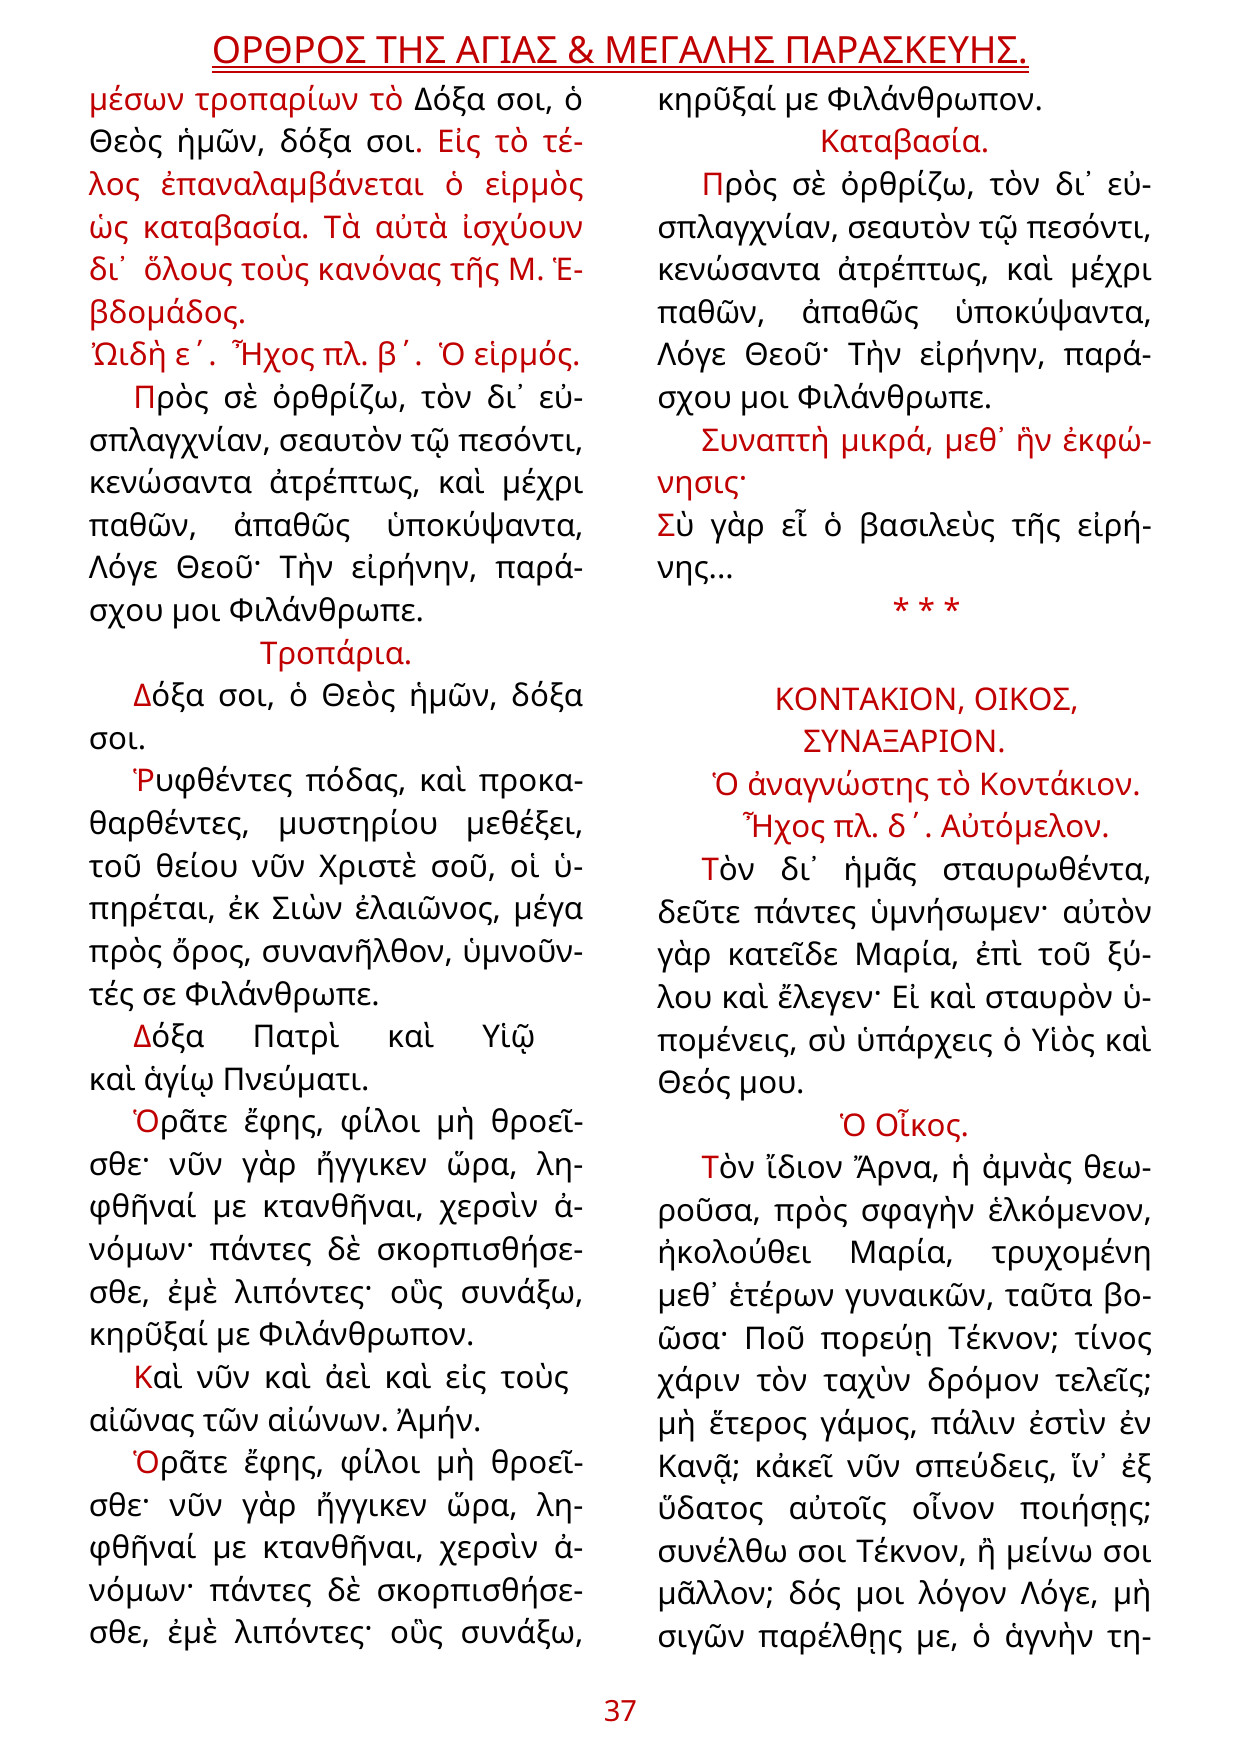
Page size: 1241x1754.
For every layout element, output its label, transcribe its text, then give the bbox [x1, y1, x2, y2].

subtitle Τροπάρια. [89, 631, 583, 673]
text Τὸν δι᾿ ἡμᾶς σταυρωθέντα, δεῦτε πάντες ὑμνήσωμεν· αὐτὸν γὰρ κατεῖδε Μαρία, ἐπὶ τοῦ ξύλου καὶ ἔλεγεν· Εἰ καὶ σταυρὸν ὑπομένεις, σὺ ὑπάρχεις ὁ Υἱὸς καὶ Θεός μου. [657, 847, 1152, 1103]
subtitle Συναπτὴ μικρά, μεθ᾿ ἣν ἐκφώνησις· Σὺ γὰρ εἶ ὁ βασιλεὺς τῆς εἰρήνης... [657, 418, 1152, 588]
text Ὁρᾶτε ἔφης, φίλοι μὴ θροεῖσθε· νῦν γὰρ ἤγγικεν ὥρα, ληφθῆναί με κτανθῆναι, χερσὶν ἀνόμων· πάντες δὲ σκορπισθήσεσθε, ἐμὲ λιπόντες· οὓς συνάξω, κηρῦξαί με Φιλάνθρωπον. [89, 1440, 583, 1653]
subtitle Ὁ Οἶκος. [657, 1103, 1152, 1145]
text Πρὸς σὲ ὀρθρίζω, τὸν δι᾿ εὐσπλαγχνίαν, σεαυτὸν τῷ πεσόντι, κενώσαντα ἀτρέπτως, καὶ μέχρι παθῶν, ἀπαθῶς ὑποκύψαντα, Λόγε Θεοῦ· Τὴν εἰρήνην, παράσχου μοι Φιλάνθρωπε. [89, 375, 583, 631]
text Ὁρᾶτε ἔφης, φίλοι μὴ θροεῖσθε· νῦν γὰρ ἤγγικεν ὥρα, ληφθῆναί με κτανθῆναι, χερσὶν ἀνόμων· πάντες δὲ σκορπισθήσεσθε, ἐμὲ λιπόντες· οὓς συνάξω, κηρῦξαί με Φιλάνθρωπον. [657, 77, 1152, 119]
subtitle Καὶ νῦν καὶ ἀεὶ καὶ εἰς τοὺς αἰῶνας τῶν αἰώνων. Ἀμήν. [89, 1355, 583, 1440]
subtitle * * * [657, 588, 1152, 631]
text Πρὸς σὲ ὀρθρίζω, τὸν δι᾿ εὐσπλαγχνίαν, σεαυτὸν τῷ πεσόντι, κενώσαντα ἀτρέπτως, καὶ μέχρι παθῶν, ἀπαθῶς ὑποκύψαντα, Λόγε Θεοῦ· Τὴν εἰρήνην, παράσχου μοι Φιλάνθρωπε. [657, 162, 1152, 418]
text Ὁρᾶτε ἔφης, φίλοι μὴ θροεῖσθε· νῦν γὰρ ἤγγικεν ὥρα, ληφθῆναί με κτανθῆναι, χερσὶν ἀνόμων· πάντες δὲ σκορπισθήσεσθε, ἐμὲ λιπόντες· οὓς συνάξω, κηρῦξαί με Φιλάνθρωπον. [89, 1099, 583, 1355]
subtitle Καταβασία. [657, 119, 1152, 162]
subtitle Δόξα σοι, ὁ Θεὸς ἡμῶν, δόξα σοι. [89, 673, 583, 758]
subtitle ᾨδὴ ε´. Ἦχος πλ. β´. Ὁ εἱρμός. [89, 332, 583, 375]
subtitle Ἦχος πλ. δ´. Αὐτόμελον. [657, 804, 1152, 847]
subtitle Ὁ ἀναγνώστης τὸ Κοντάκιον. [657, 762, 1152, 804]
subtitle ΚΟΝΤΑΚΙΟΝ, ΟΙΚΟΣ, ΣΥΝΑΞΑΡΙΟΝ. [657, 677, 1152, 762]
subtitle Δόξα Πατρὶ καὶ Υἱῷ καὶ ἁγίῳ Πνεύματι. [89, 1014, 583, 1099]
text Ῥυφθέντες πόδας, καὶ προκαθαρθέντες, μυστηρίου μεθέξει, τοῦ θείου νῦν Χριστὲ σοῦ, οἱ ὑπηρέται, ἐκ Σιὼν ἐλαιῶνος, μέγα πρὸς ὄρος, συνανῆλθον, ὑμνοῦντές σε Φιλάνθρωπε. [89, 758, 583, 1014]
